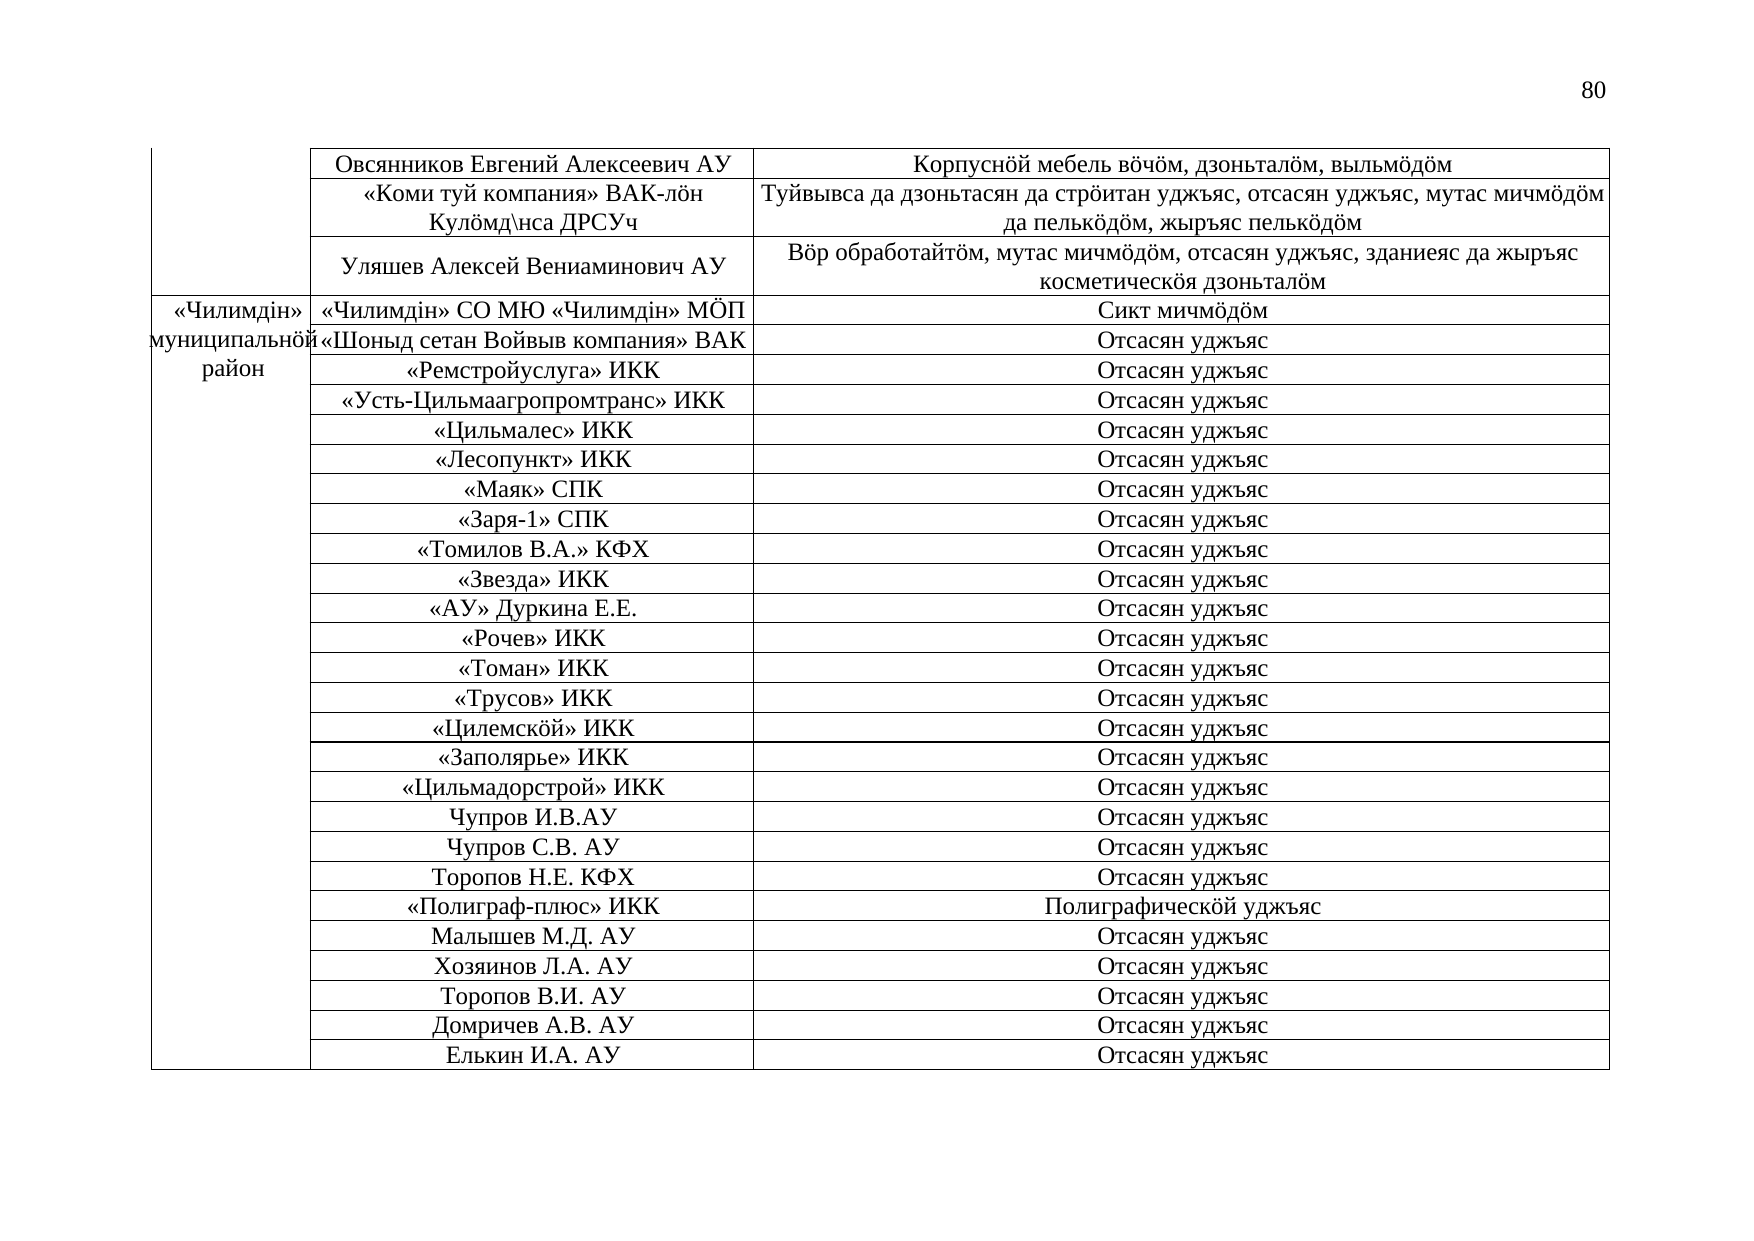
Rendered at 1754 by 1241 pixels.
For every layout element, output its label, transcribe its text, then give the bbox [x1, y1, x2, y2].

table_cell Сикт мичмöдöм [754, 296, 1609, 324]
table_cell Домричев А.В. АУ [311, 1011, 753, 1039]
table_cell «Ремстройуслуга» ИКК [311, 355, 753, 384]
table_cell «Шоныд сетан Войвыв компания» ВАК [311, 325, 753, 354]
table_cell «Заполярье» ИКК [311, 743, 753, 771]
table_cell «Цилемскöй» ИКК [311, 713, 753, 741]
table_cell «Рочев» ИКК [311, 623, 753, 652]
table_cell «Маяк» СПК [311, 474, 753, 503]
table_cell Овсянников Евгений Алексеевич АУ [311, 149, 753, 177]
table_cell «Чилимдiн» муниципальнöй район [152, 296, 310, 1069]
table_cell Отсасян уджъяс [754, 445, 1609, 473]
table_cell Отсасян уджъяс [754, 921, 1609, 950]
table_cell Отсасян уджъяс [754, 802, 1609, 831]
table_cell Отсасян уджъяс [754, 474, 1609, 503]
table_cell «Чилимдiн» СО МЮ «Чилимдiн» МÖП [311, 296, 753, 324]
table_cell «Трусов» ИКК [311, 683, 753, 712]
table_cell Отсасян уджъяс [754, 713, 1609, 741]
table_cell «Усть-Цильмаагропромтранс» ИКК [311, 385, 753, 414]
table_cell Малышев М.Д. АУ [311, 921, 753, 950]
table_cell Отсасян уджъяс [754, 683, 1609, 712]
table_cell Вöр обработайтöм, мутас мичмöдöм, отсасян уджъяс, зданиеяс да жыръяс косметическöя дзоньталöм [754, 237, 1609, 294]
table_cell Хозяинов Л.А. АУ [311, 951, 753, 980]
table_cell «Заря-1» СПК [311, 504, 753, 533]
table_cell Отсасян уджъяс [754, 594, 1609, 622]
table_cell Отсасян уджъяс [754, 325, 1609, 354]
table_cell «Полиграф-плюс» ИКК [311, 891, 753, 920]
table_cell Отсасян уджъяс [754, 385, 1609, 414]
table_cell Уляшев Алексей Вениаминович АУ [311, 237, 753, 294]
table_cell «Томилов В.А.» КФХ [311, 534, 753, 563]
table_cell Полиграфическöй уджъяс [754, 891, 1609, 920]
table_cell «АУ» Дуркина Е.Е. [311, 594, 753, 622]
table_cell Отсасян уджъяс [754, 534, 1609, 563]
table_cell «Цильмадорстрой» ИКК [311, 772, 753, 801]
table_cell «Коми туй компания» ВАК-лöн Кулöмд\нса ДРСУч [311, 179, 753, 236]
table_cell Отсасян уджъяс [754, 951, 1609, 980]
table_cell «Цильмалес» ИКК [311, 415, 753, 443]
table_cell Елькин И.А. АУ [311, 1040, 753, 1069]
table_cell «Томан» ИКК [311, 653, 753, 682]
table_cell Торопов Н.Е. КФХ [311, 862, 753, 890]
table_cell Чупров И.В.АУ [311, 802, 753, 831]
table_cell Корпуснöй мебель вöчöм, дзоньталöм, выльмöдöм [754, 149, 1609, 177]
table_cell Отсасян уджъяс [754, 862, 1609, 890]
table_cell Торопов В.И. АУ [311, 981, 753, 1009]
table_cell Отсасян уджъяс [754, 564, 1609, 592]
table_cell Отсасян уджъяс [754, 623, 1609, 652]
table_cell Отсасян уджъяс [754, 415, 1609, 443]
table_cell Отсасян уджъяс [754, 355, 1609, 384]
table_cell Отсасян уджъяс [754, 772, 1609, 801]
table_cell Чупров С.В. АУ [311, 832, 753, 861]
table_cell Отсасян уджъяс [754, 1011, 1609, 1039]
table_cell Отсасян уджъяс [754, 981, 1609, 1009]
table_cell Отсасян уджъяс [754, 832, 1609, 861]
table_cell Отсасян уджъяс [754, 653, 1609, 682]
table_cell Туйвывса да дзоньтасян да стрöитан уджъяс, отсасян уджъяс, мутас мичмöдöм да пелькöдöм, жыръяс пелькöдöм [754, 179, 1609, 236]
table_cell «Звезда» ИКК [311, 564, 753, 592]
table_cell Отсасян уджъяс [754, 504, 1609, 533]
table_cell Отсасян уджъяс [754, 1040, 1609, 1069]
table_cell Отсасян уджъяс [754, 743, 1609, 771]
table_cell «Лесопункт» ИКК [311, 445, 753, 473]
